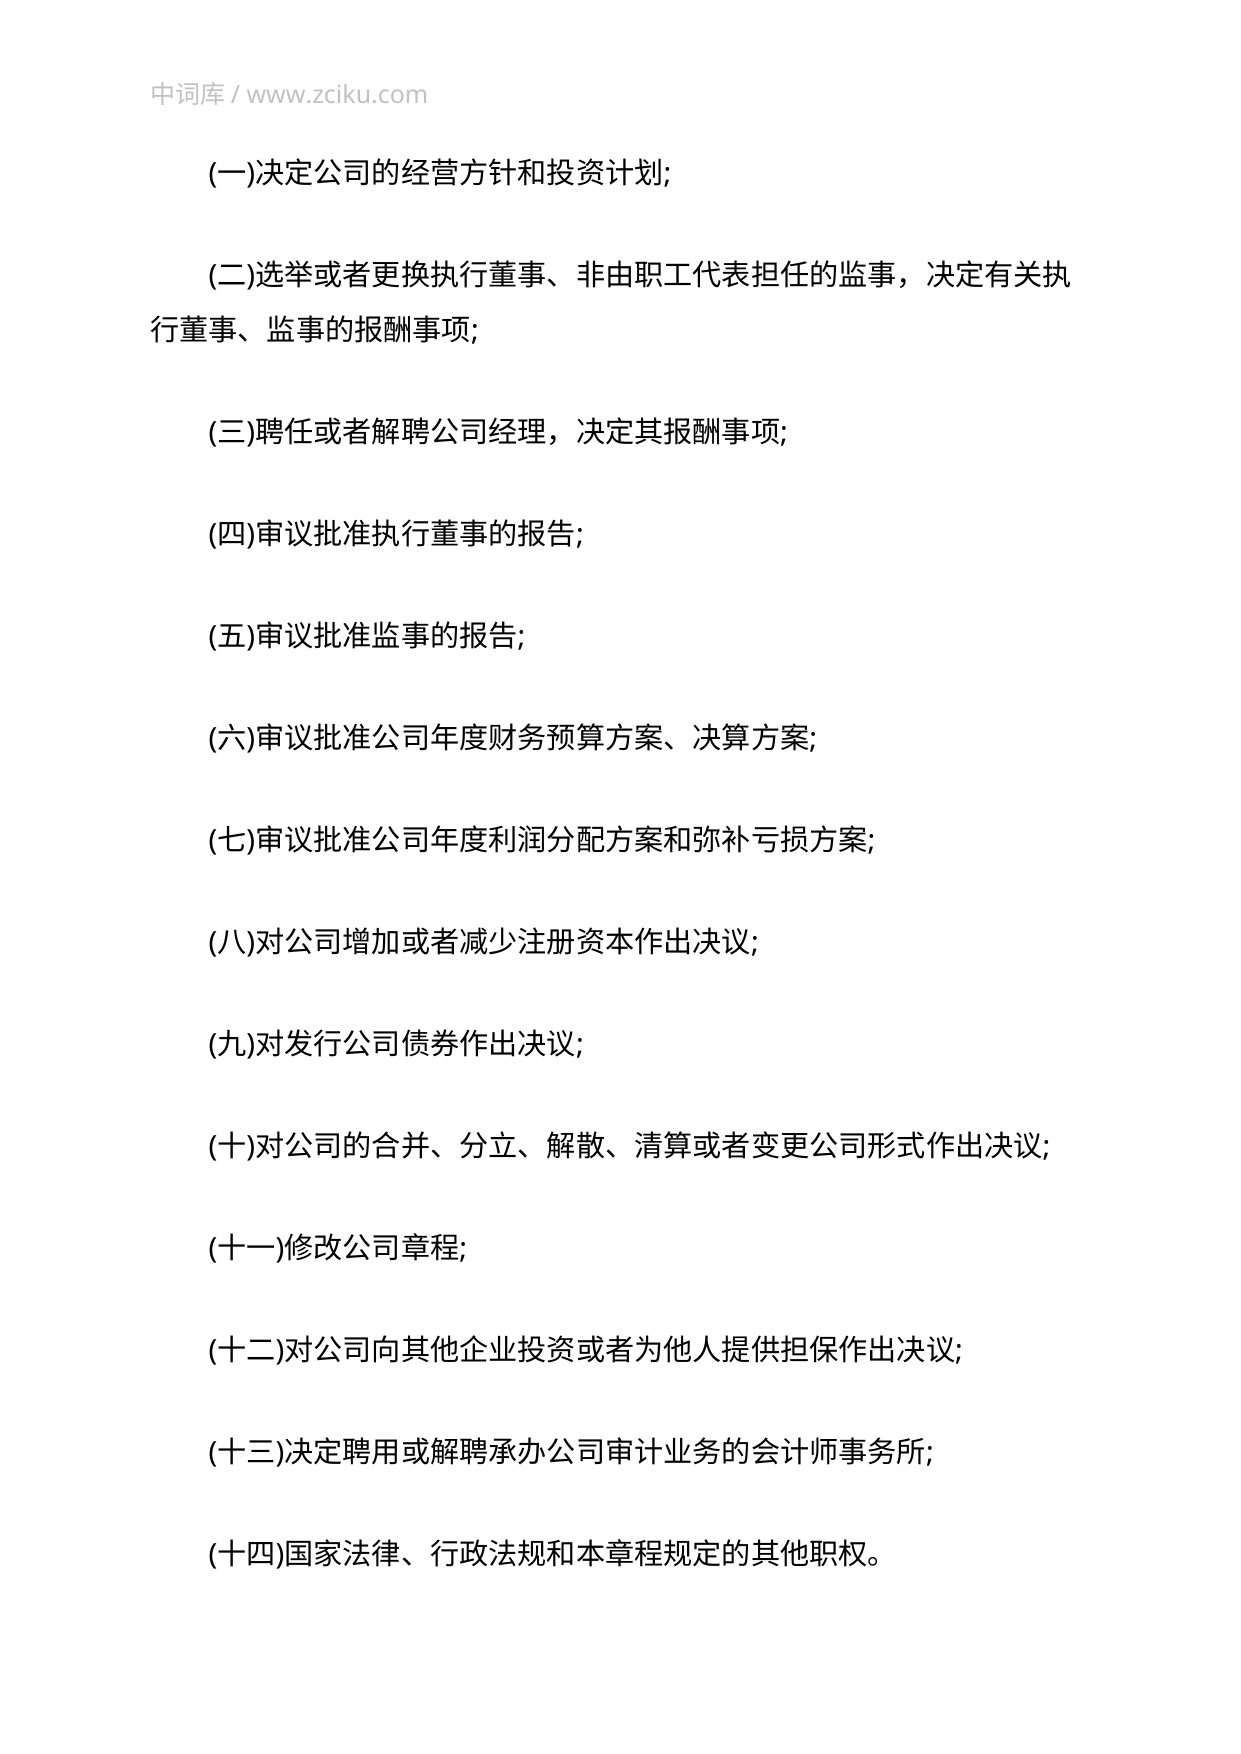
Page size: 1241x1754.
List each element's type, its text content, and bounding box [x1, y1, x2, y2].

text (四)审议批准执行董事的报告; [150, 511, 1090, 553]
text (五)审议批准监事的报告; [150, 613, 1090, 655]
text (七)审议批准公司年度利润分配方案和弥补亏损方案; [150, 817, 1090, 859]
text (十一)修改公司章程; [150, 1225, 1090, 1267]
text (一)决定公司的经营方针和投资计划; [150, 150, 1090, 192]
text (三)聘任或者解聘公司经理，决定其报酬事项; [150, 409, 1090, 451]
text (十三)决定聘用或解聘承办公司审计业务的会计师事务所; [150, 1429, 1090, 1471]
text (十四)国家法律、行政法规和本章程规定的其他职权。 [150, 1531, 1090, 1573]
text (二)选举或者更换执行董事、非由职工代表担任的监事，决定有关执行董事、监事的报酬事项; [150, 252, 1090, 349]
text (十)对公司的合并、分立、解散、清算或者变更公司形式作出决议; [150, 1123, 1090, 1165]
text (八)对公司增加或者减少注册资本作出决议; [150, 919, 1090, 961]
text (十二)对公司向其他企业投资或者为他人提供担保作出决议; [150, 1327, 1090, 1369]
text (九)对发行公司债券作出决议; [150, 1021, 1090, 1063]
text (六)审议批准公司年度财务预算方案、决算方案; [150, 715, 1090, 757]
